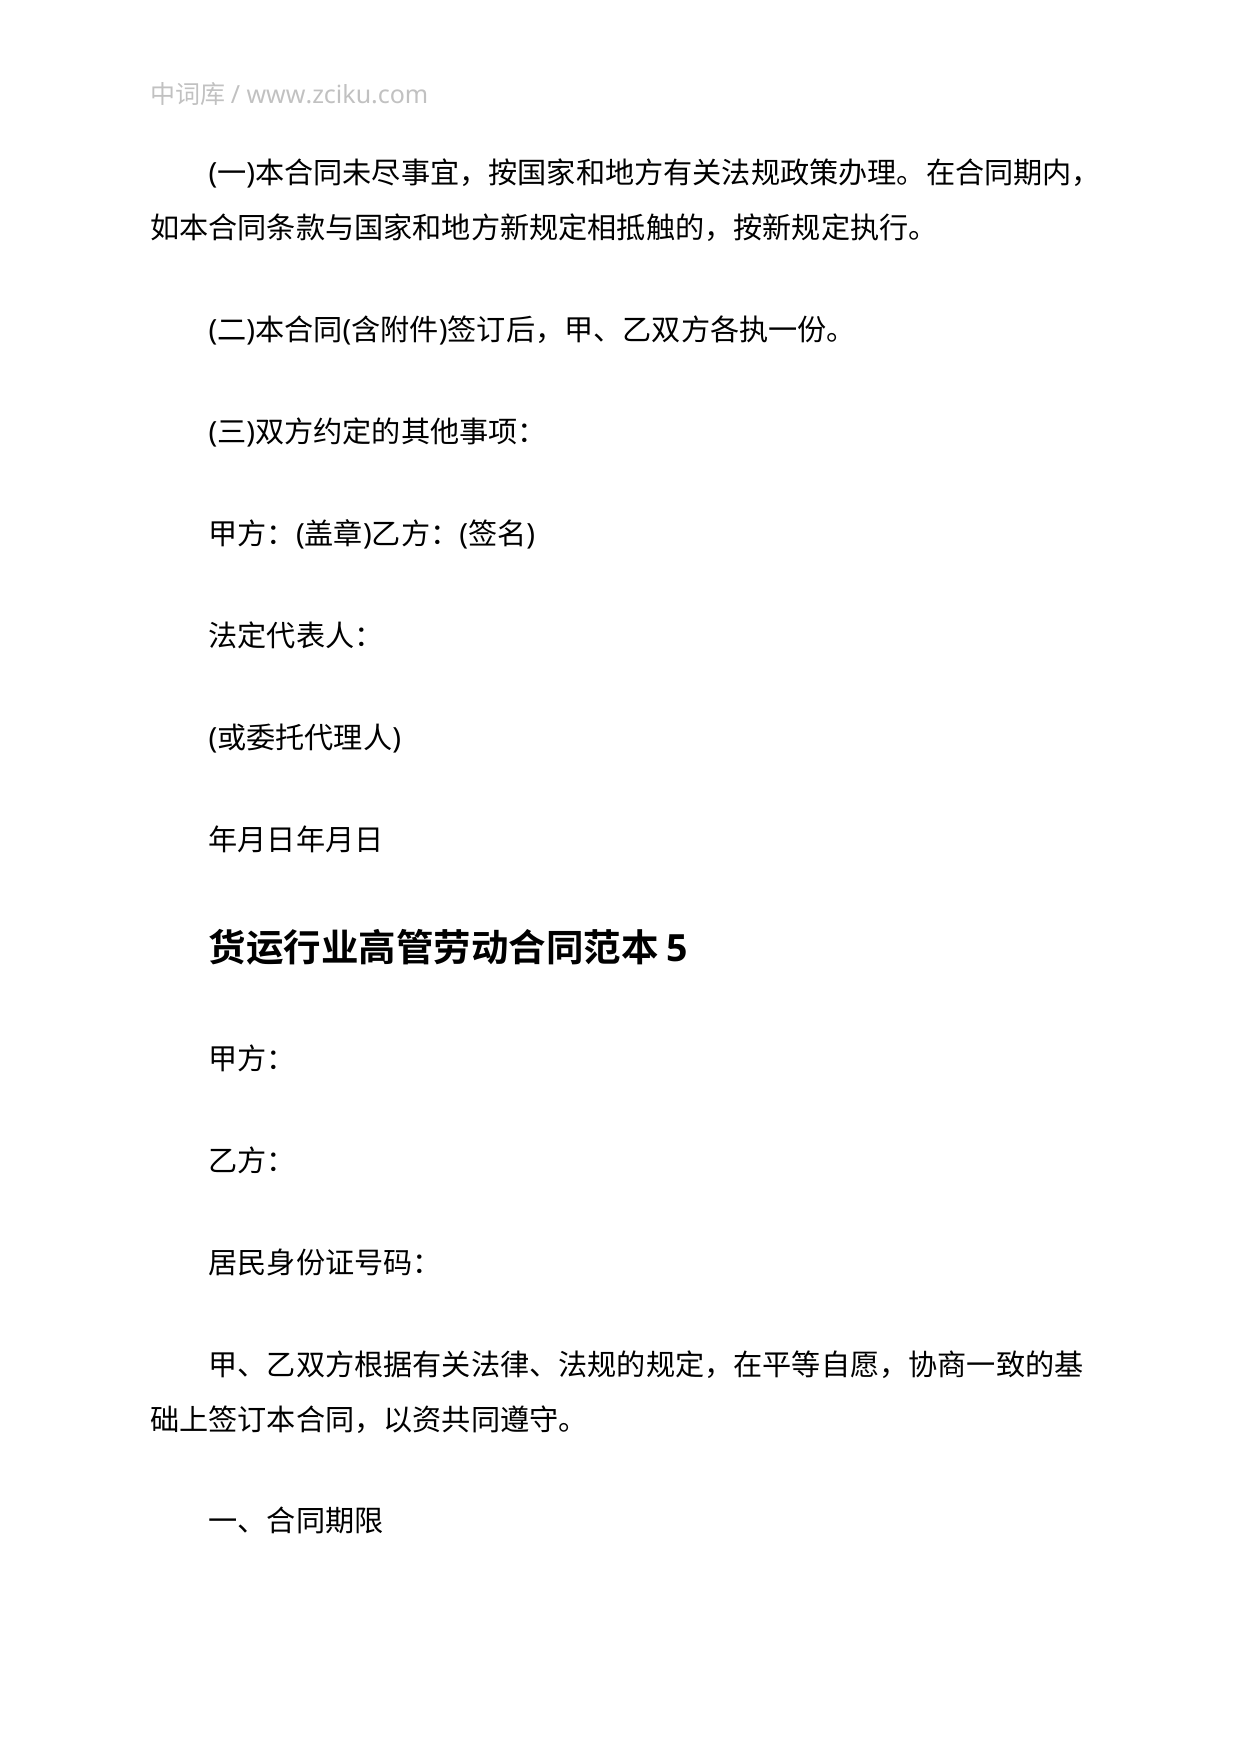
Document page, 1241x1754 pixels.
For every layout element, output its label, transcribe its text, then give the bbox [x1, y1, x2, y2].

text 甲方：(盖章)乙方：(签名) [150, 511, 1090, 553]
text 年月日年月日 [150, 816, 1090, 859]
text 甲方： [150, 1036, 1090, 1078]
text (三)双方约定的其他事项： [150, 409, 1090, 451]
text 一、合同期限 [150, 1498, 1090, 1540]
text 甲、乙双方根据有关法律、法规的规定，在平等自愿，协商一致的基础上签订本合同，以资共同遵守。 [150, 1341, 1090, 1438]
text (二)本合同(含附件)签订后，甲、乙双方各执一份。 [150, 307, 1090, 349]
text 乙方： [150, 1138, 1090, 1180]
text 法定代表人： [150, 613, 1090, 655]
text 货运行业高管劳动合同范本5 [150, 918, 1090, 973]
text 居民身份证号码： [150, 1239, 1090, 1282]
text (或委托代理人) [150, 714, 1090, 757]
text (一)本合同未尽事宜，按国家和地方有关法规政策办理。在合同期内，如本合同条款与国家和地方新规定相抵触的，按新规定执行。 [150, 150, 1090, 247]
